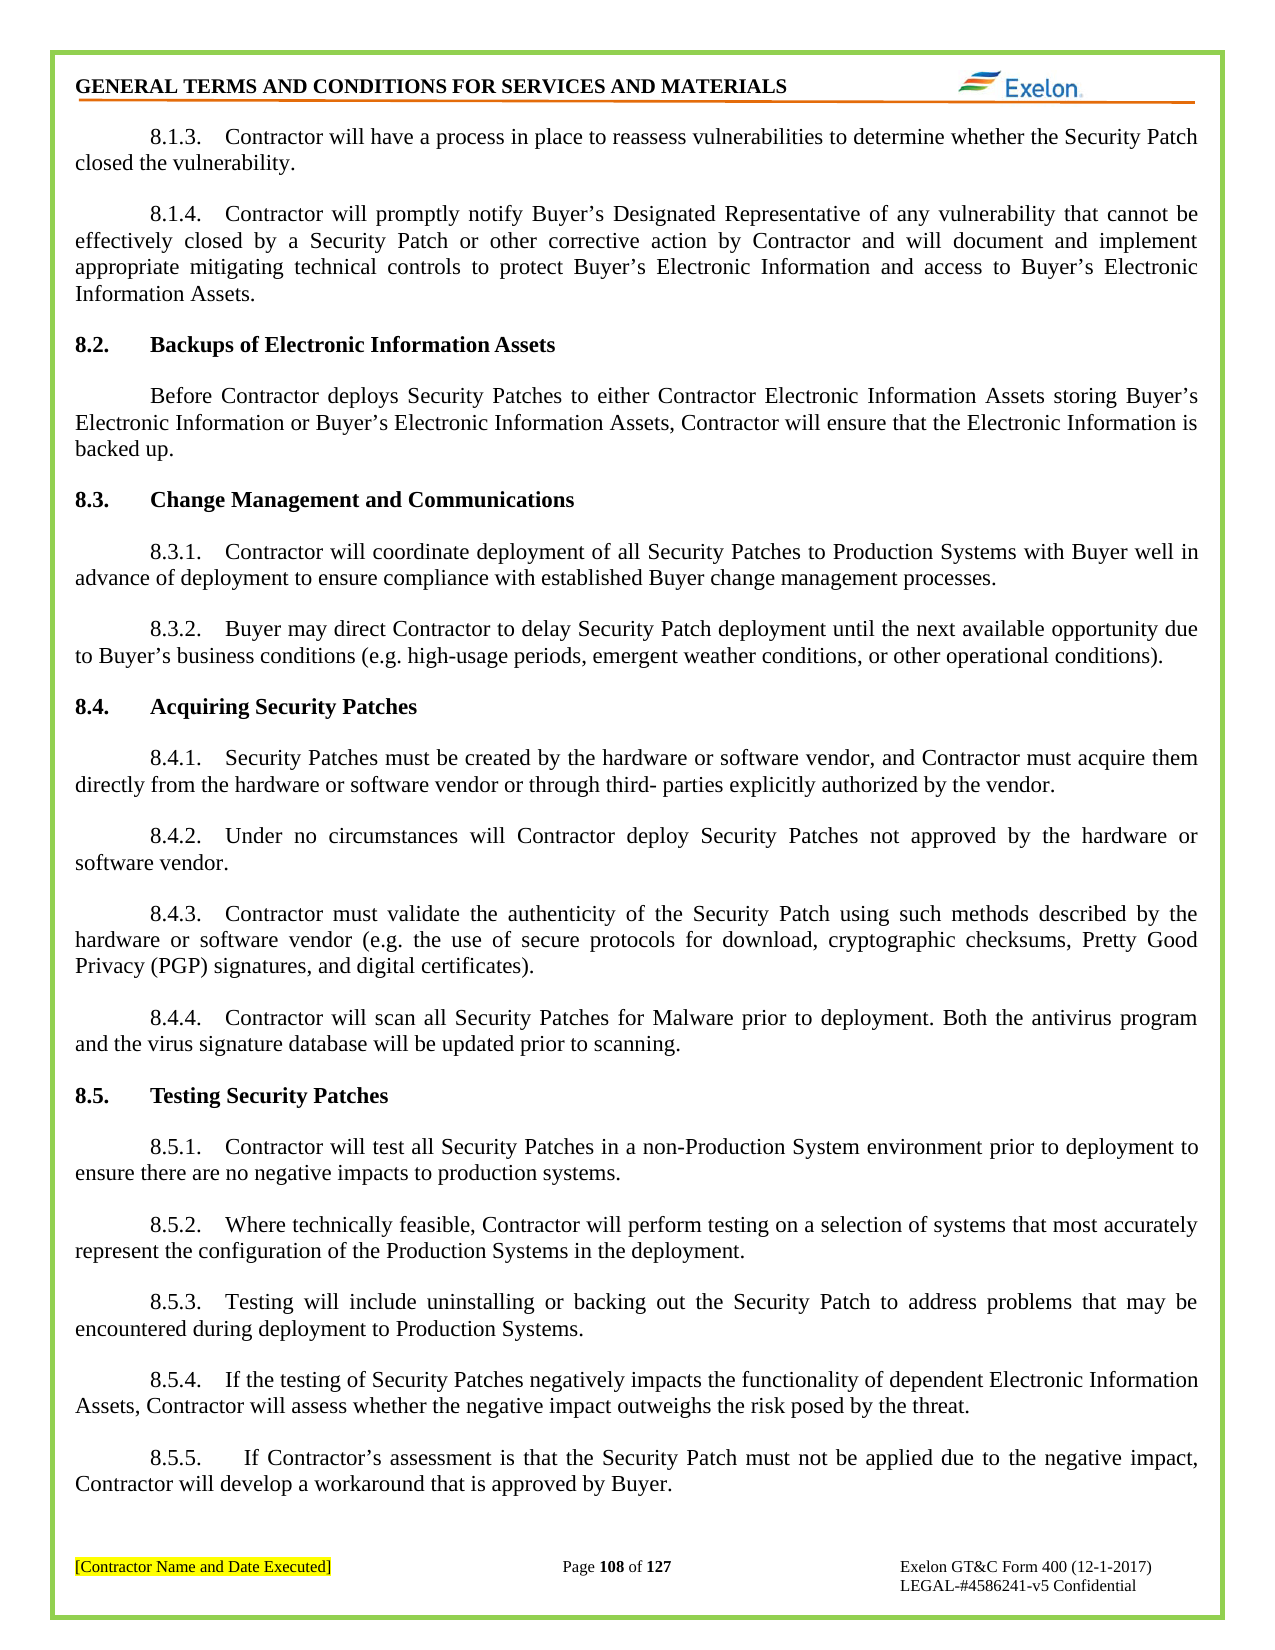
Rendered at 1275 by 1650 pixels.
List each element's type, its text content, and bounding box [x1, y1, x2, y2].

text 8.1.4. Contractor will promptly notify Buyer’s Designated Representative of any vulnerability that cannot be effectively closed by a Security Patch or other corrective action by Contractor and will document and implement appropriate mitigating technical controls to protect Buyer’s Electronic Information and access to Buyer’s Electronic Information Assets. [75, 201, 1200, 306]
text 8.4.1. Security Patches must be created by the hardware or software vendor, and Contractor must acquire them directly from the hardware or software vendor or through third- parties explicitly authorized by the vendor. [75, 744, 1200, 797]
text 8.2. Backups of Electronic Information Assets [75, 331, 1200, 357]
text 8.5.2. Where technically feasible, Contractor will perform testing on a selection of systems that most accurately represent the configuration of the Production Systems in the deployment. [75, 1211, 1200, 1263]
text 8.3.2. Buyer may direct Contractor to delay Security Patch deployment until the next available opportunity due to Buyer’s business conditions (e.g. high-usage periods, emergent weather conditions, or other operational conditions). [75, 615, 1200, 668]
text 8.4.3. Contractor must validate the authenticity of the Security Patch using such methods described by the hardware or software vendor (e.g. the use of secure protocols for download, cryptographic checksums, Pretty Good Privacy (PGP) signatures, and digital certificates). [75, 900, 1200, 979]
text 8.3.1. Contractor will coordinate deployment of all Security Patches to Production Systems with Buyer well in advance of deployment to ensure compliance with established Buyer change management processes. [75, 538, 1200, 590]
text 8.5.4. If the testing of Security Patches negatively impacts the functionality of dependent Electronic Information Assets, Contractor will assess whether the negative impact outweighs the risk posed by the threat. [75, 1366, 1200, 1419]
text 8.4. Acquiring Security Patches [75, 693, 1200, 719]
text 8.5.5. If Contractor’s assessment is that the Security Patch must not be applied due to the negative impact, Contractor will develop a workaround that is approved by Buyer. [75, 1444, 1200, 1497]
text 8.3. Change Management and Communications [75, 486, 1200, 513]
text 8.4.2. Under no circumstances will Contractor deploy Security Patches not approved by the hardware or software vendor. [75, 822, 1200, 875]
text Before Contractor deploys Security Patches to either Contractor Electronic Information Assets storing Buyer’s Electronic Information or Buyer’s Electronic Information Assets, Contractor will ensure that the Electronic Information is backed up. [75, 382, 1200, 461]
text 8.5.1. Contractor will test all Security Patches in a non-Production System environment prior to deployment to ensure there are no negative impacts to production systems. [75, 1133, 1200, 1186]
text 8.5. Testing Security Patches [75, 1082, 1200, 1108]
text 8.5.3. Testing will include uninstalling or backing out the Security Patch to address problems that may be encountered during deployment to Production Systems. [75, 1288, 1200, 1341]
text 8.1.3. Contractor will have a process in place to reassess vulnerabilities to determine whether the Security Patch closed the vulnerability. [75, 123, 1200, 176]
text 8.4.4. Contractor will scan all Security Patches for Malware prior to deployment. Both the antivirus program and the virus signature database will be updated prior to scanning. [75, 1004, 1200, 1057]
